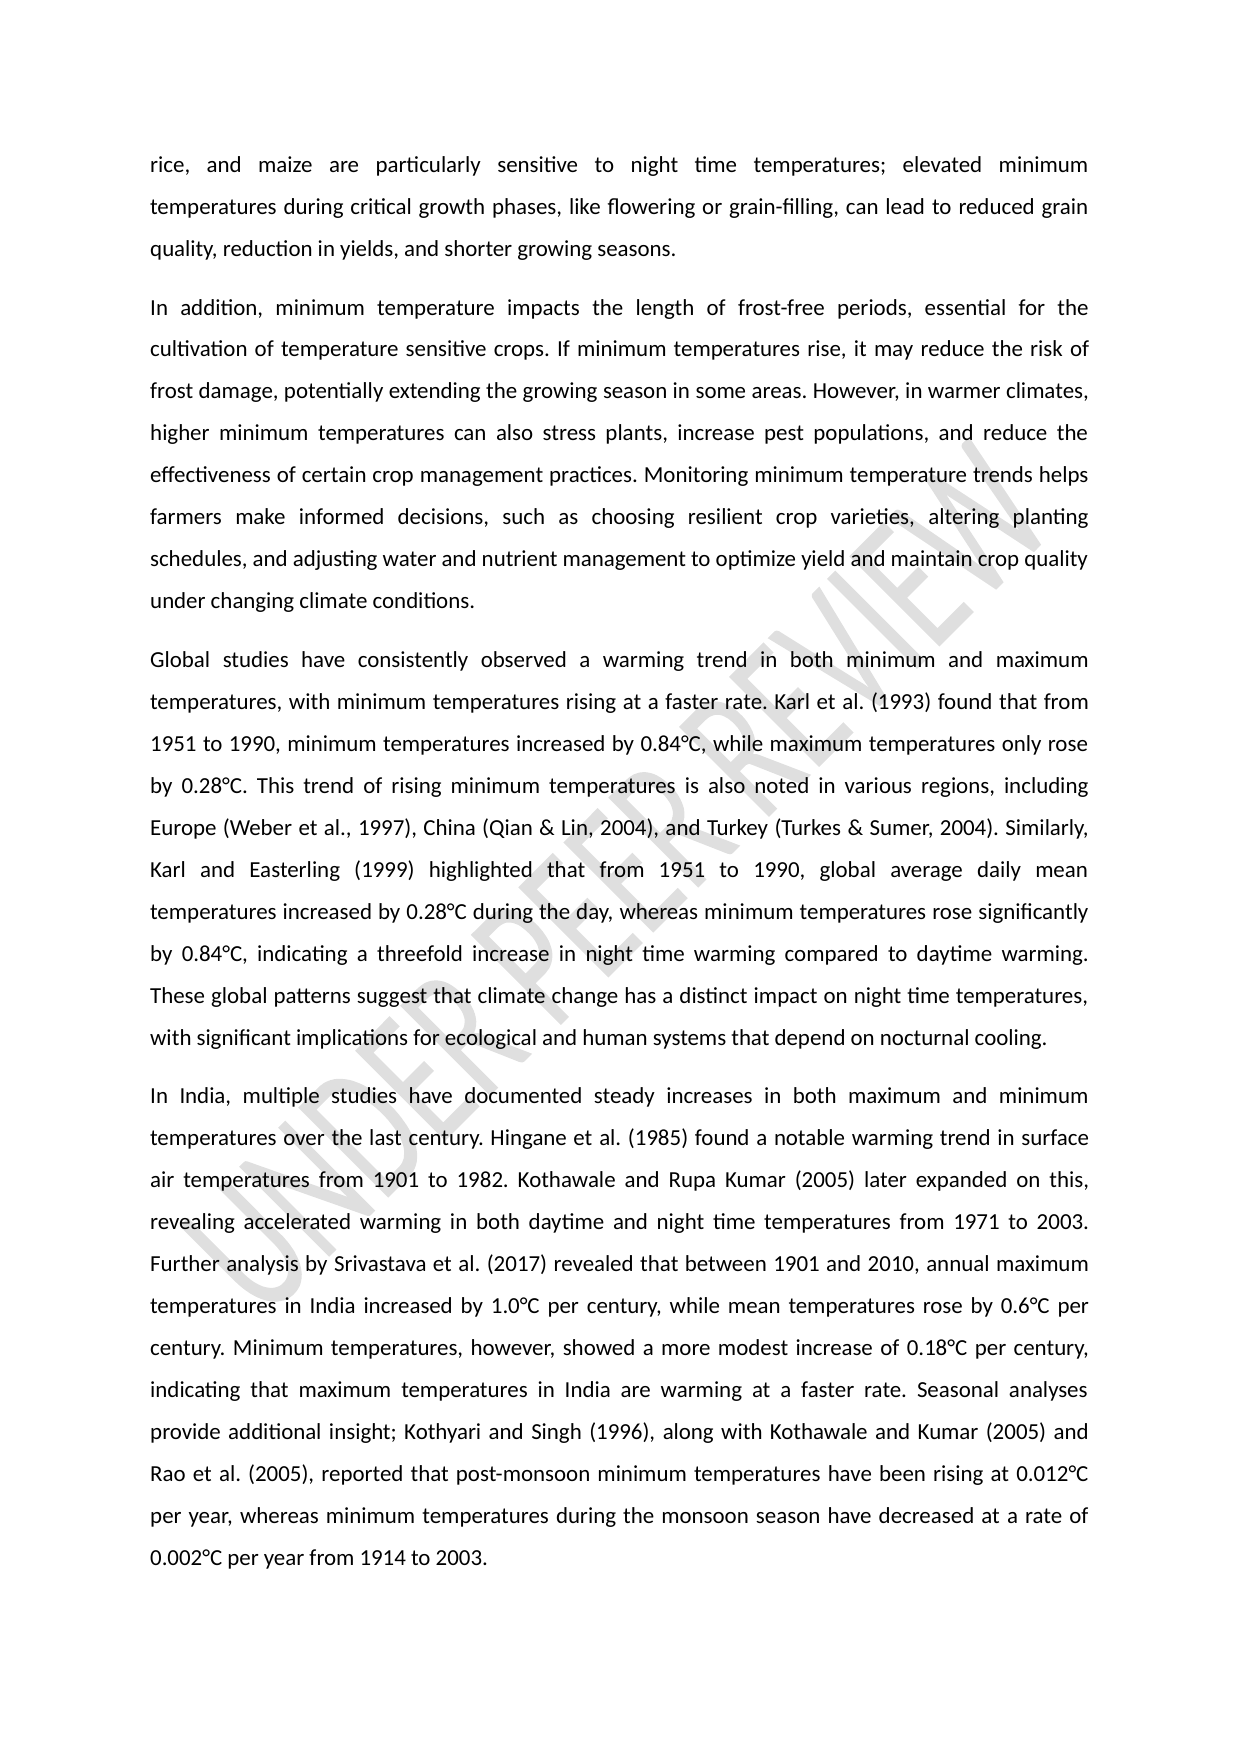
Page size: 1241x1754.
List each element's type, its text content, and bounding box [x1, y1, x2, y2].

text In India, multiple studies have documented steady increases in both maximum and minimum temperatures over the last century. Hingane et al. (1985) found a notable warming trend in surface air temperatures from 1901 to 1982. Kothawale and Rupa Kumar (2005) later expanded on this, revealing accelerated warming in both daytime and night time temperatures from 1971 to 2003. Further analysis by Srivastava et al. (2017) revealed that between 1901 and 2010, annual maximum temperatures in India increased by 1.0°C per century, while mean temperatures rose by 0.6°C per century. Minimum temperatures, however, showed a more modest increase of 0.18°C per century, indicating that maximum temperatures in India are warming at a faster rate. Seasonal analyses provide additional insight; Kothyari and Singh (1996), along with Kothawale and Kumar (2005) and Rao et al. (2005), reported that post-monsoon minimum temperatures have been rising at 0.012°C per year, whereas minimum temperatures during the monsoon season have decreased at a rate of 0.002°C per year from 1914 to 2003. [150, 1082, 1090, 1571]
text In addition, minimum temperature impacts the length of frost-free periods, essential for the cultivation of temperature sensitive crops. If minimum temperatures rise, it may reduce the risk of frost damage, potentially extending the growing season in some areas. However, in warmer climates, higher minimum temperatures can also stress plants, increase pest populations, and reduce the effectiveness of certain crop management practices. Monitoring minimum temperature trends helps farmers make informed decisions, such as choosing resilient crop varieties, altering planting schedules, and adjusting water and nutrient management to optimize yield and maintain crop quality under changing climate conditions. [150, 293, 1090, 614]
text Global studies have consistently observed a warming trend in both minimum and maximum temperatures, with minimum temperatures rising at a faster rate. Karl et al. (1993) found that from 1951 to 1990, minimum temperatures increased by 0.84°C, while maximum temperatures only rose by 0.28°C. This trend of rising minimum temperatures is also noted in various regions, including Europe (Weber et al., 1997), China (Qian & Lin, 2004), and Turkey (Turkes & Sumer, 2004). Similarly, Karl and Easterling (1999) highlighted that from 1951 to 1990, global average daily mean temperatures increased by 0.28°C during the day, whereas minimum temperatures rose significantly by 0.84°C, indicating a threefold increase in night time warming compared to daytime warming. These global patterns suggest that climate change has a distinct impact on night time temperatures, with significant implications for ecological and human systems that depend on nocturnal cooling. [150, 645, 1090, 1051]
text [150, 150, 1090, 262]
